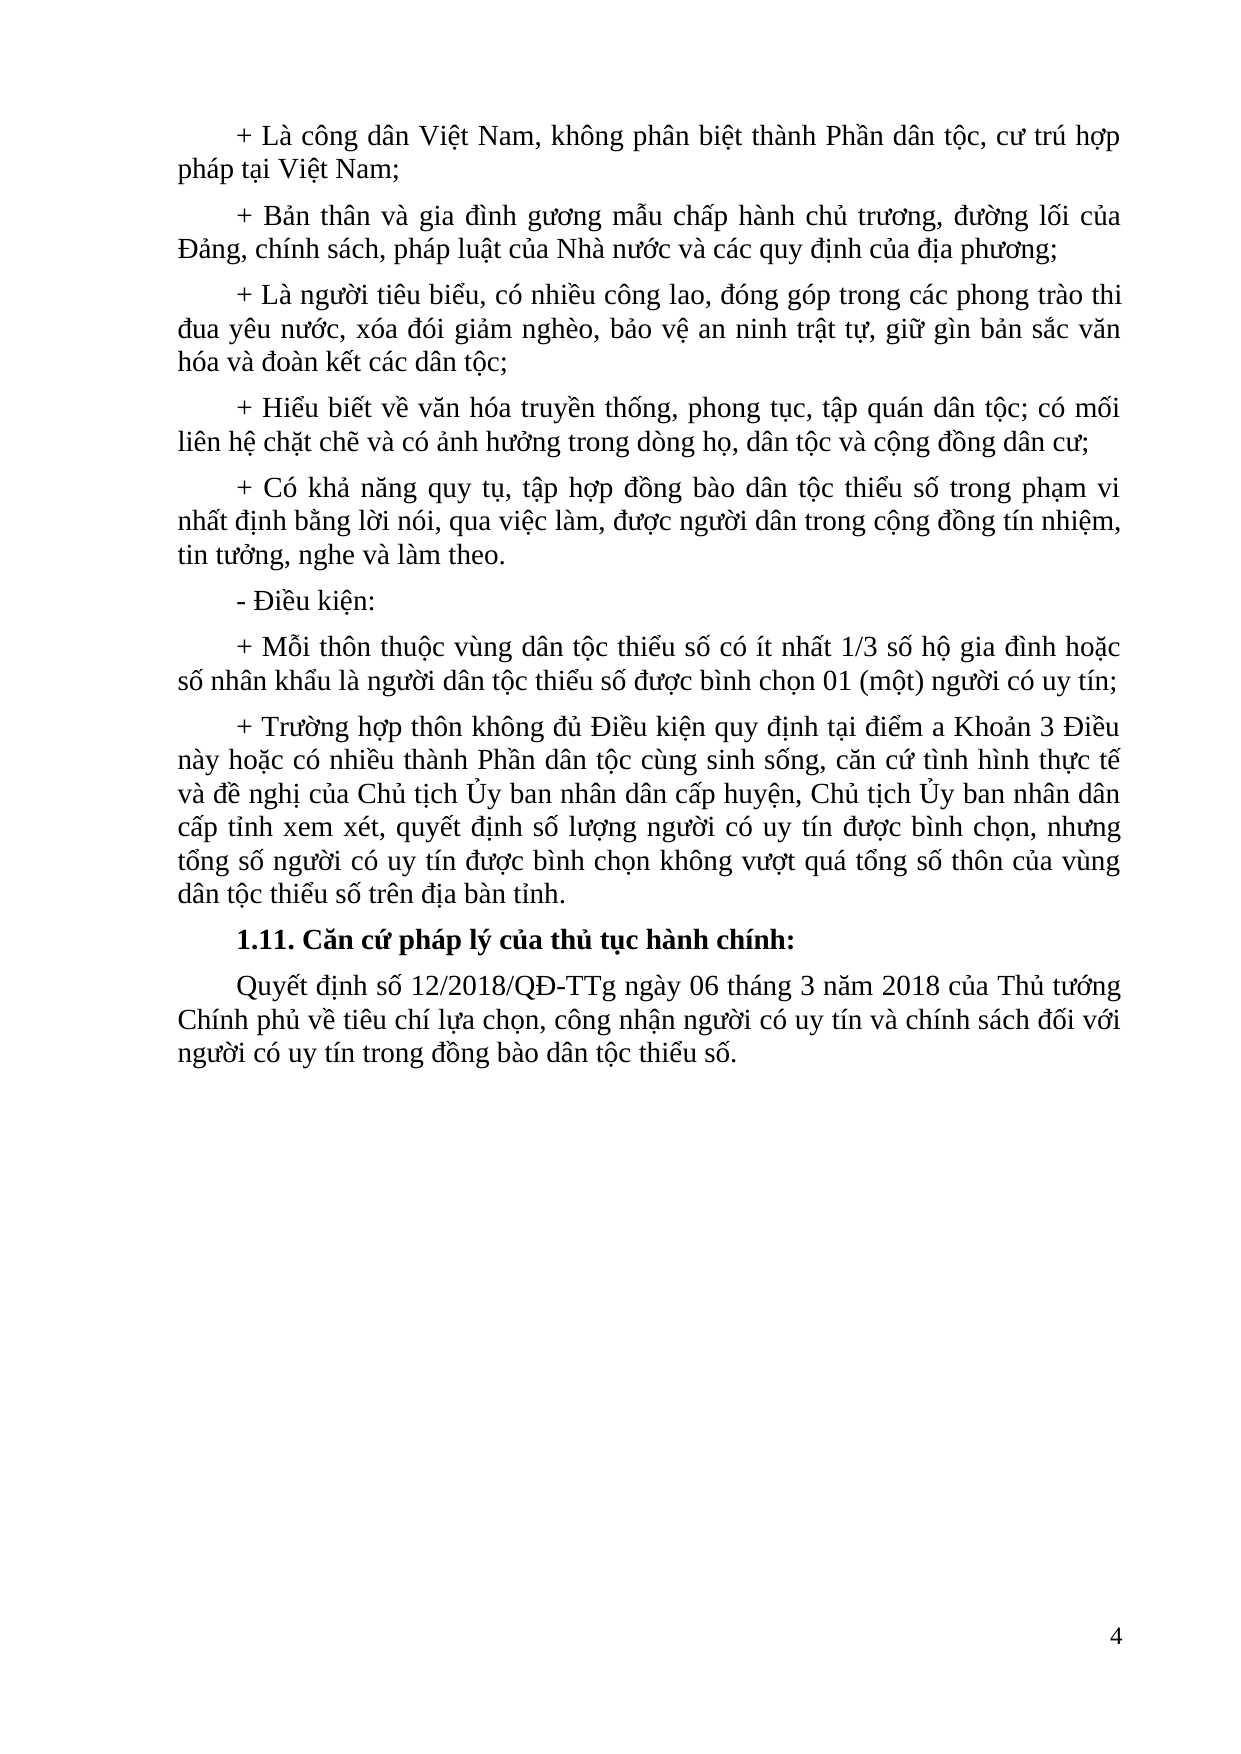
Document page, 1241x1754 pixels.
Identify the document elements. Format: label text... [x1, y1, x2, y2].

text + Là người tiêu biểu, có nhiều công lao, đóng góp trong các phong trào thi đua yêu nước, xóa đói giảm nghèo, bảo vệ an ninh trật tự, giữ gìn bản sắc văn hóa và đoàn kết các dân tộc; [177, 277, 1122, 378]
text + Mỗi thôn thuộc vùng dân tộc thiểu số có ít nhất 1/3 số hộ gia đình hoặc số nhân khẩu là người dân tộc thiểu số được bình chọn 01 (một) người có uy tín; [177, 629, 1122, 696]
text Quyết định số 12/2018/QĐ-TTg ngày 06 tháng 3 năm 2018 của Thủ tướng Chính phủ về tiêu chí lựa chọn, công nhận người có uy tín và chính sách đối với người có uy tín trong đồng bào dân tộc thiểu số. [177, 968, 1122, 1069]
text 1.11. Căn cứ pháp lý của thủ tục hành chính: [177, 922, 1122, 956]
text + Hiểu biết về văn hóa truyền thống, phong tục, tập quán dân tộc; có mối liên hệ chặt chẽ và có ảnh hưởng trong dòng họ, dân tộc và cộng đồng dân cư; [177, 390, 1122, 457]
text + Trường hợp thôn không đủ Điều kiện quy định tại điểm a Khoản 3 Điều này hoặc có nhiều thành Phần dân tộc cùng sinh sống, căn cứ tình hình thực tế và đề nghị của Chủ tịch Ủy ban nhân dân cấp huyện, Chủ tịch Ủy ban nhân dân cấp tỉnh xem xét, quyết định số lượng người có uy tín được bình chọn, nhưng tổng số người có uy tín được bình chọn không vượt quá tổng số thôn của vùng dân tộc thiểu số trên địa bàn tỉnh. [177, 709, 1122, 910]
text + Có khả năng quy tụ, tập hợp đồng bào dân tộc thiểu số trong phạm vi nhất định bằng lời nói, qua việc làm, được người dân trong cộng đồng tín nhiệm, tin tưởng, nghe và làm theo. [177, 470, 1122, 571]
text + Là công dân Việt Nam, không phân biệt thành Phần dân tộc, cư trú hợp pháp tại Việt Nam; [177, 118, 1122, 185]
text + Bản thân và gia đình gương mẫu chấp hành chủ trương, đường lối của Đảng, chính sách, pháp luật của Nhà nước và các quy định của địa phương; [177, 198, 1122, 265]
text - Điều kiện: [177, 583, 1122, 617]
